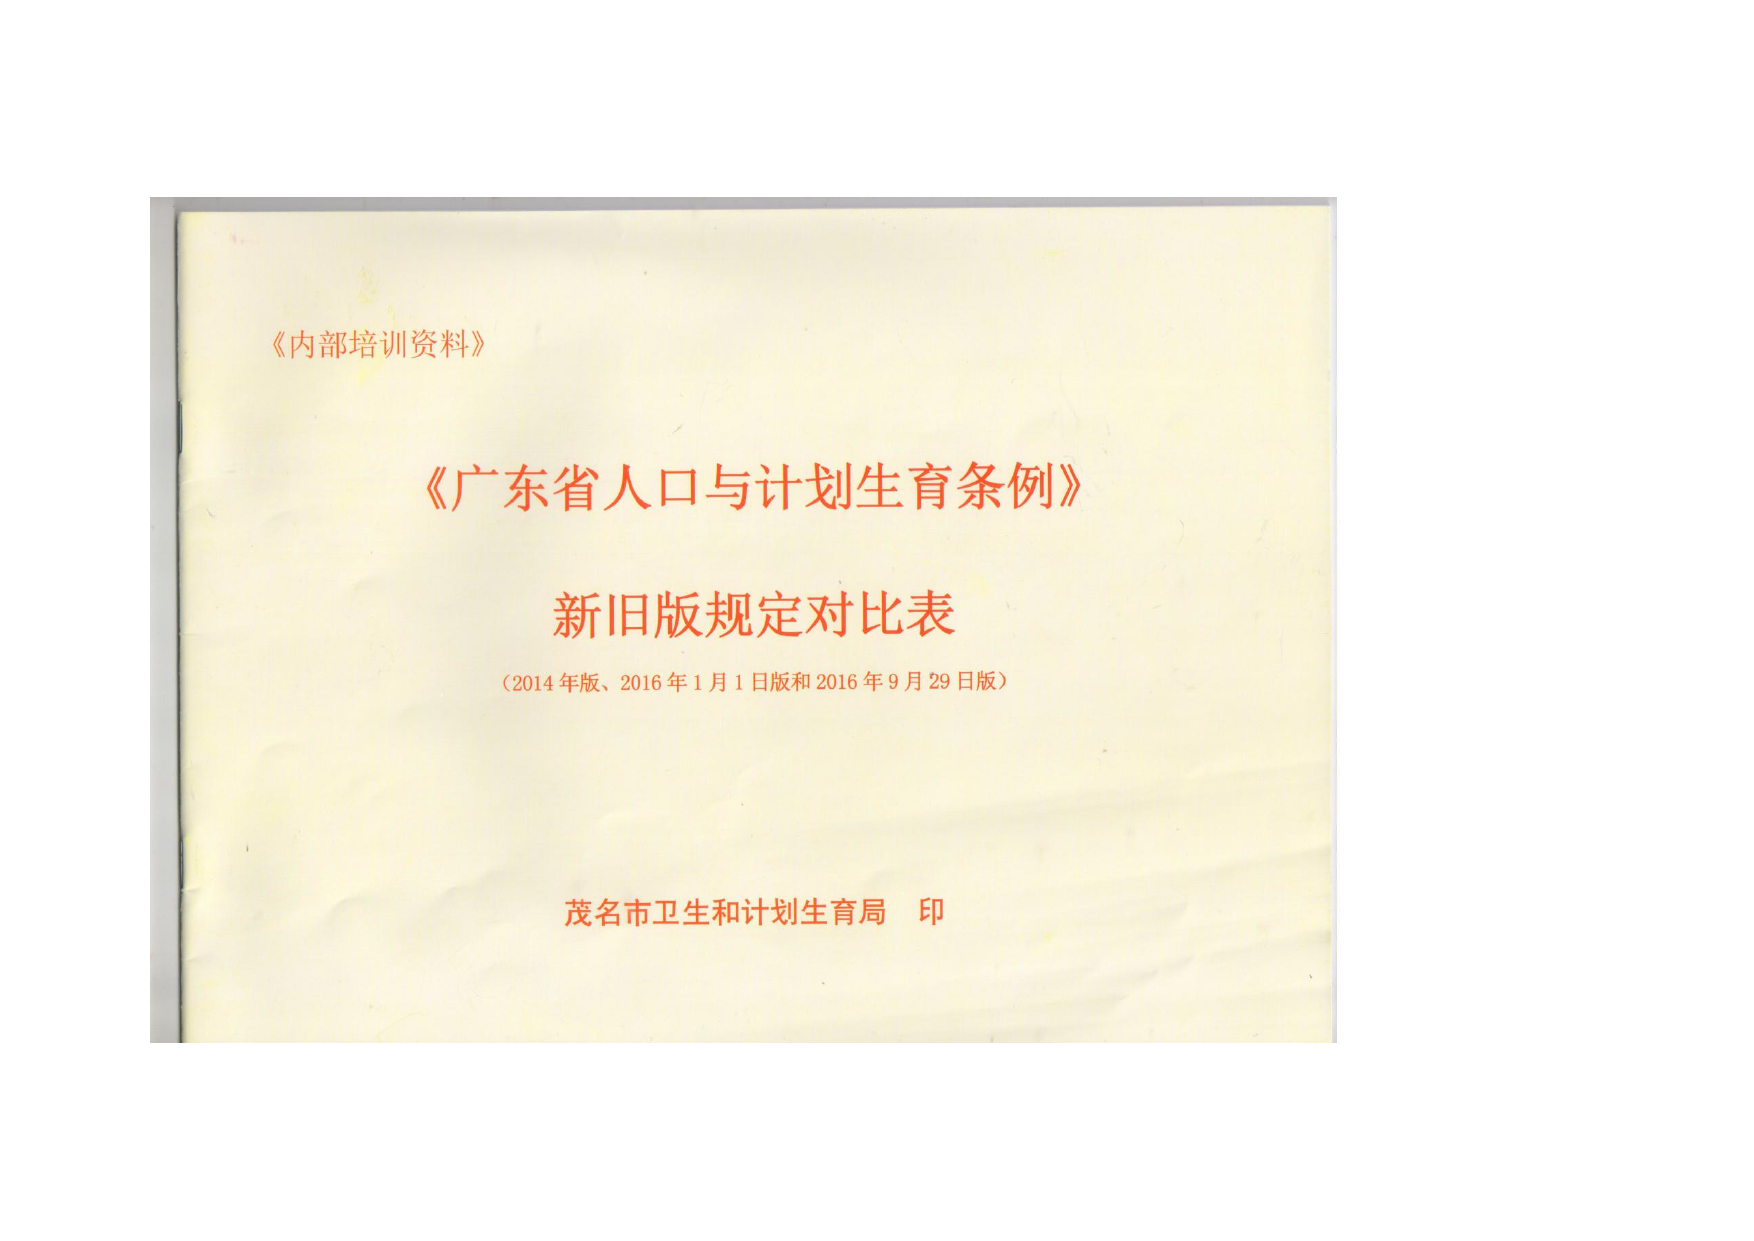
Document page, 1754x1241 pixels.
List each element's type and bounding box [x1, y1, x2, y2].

picture [150, 197, 1351, 1043]
